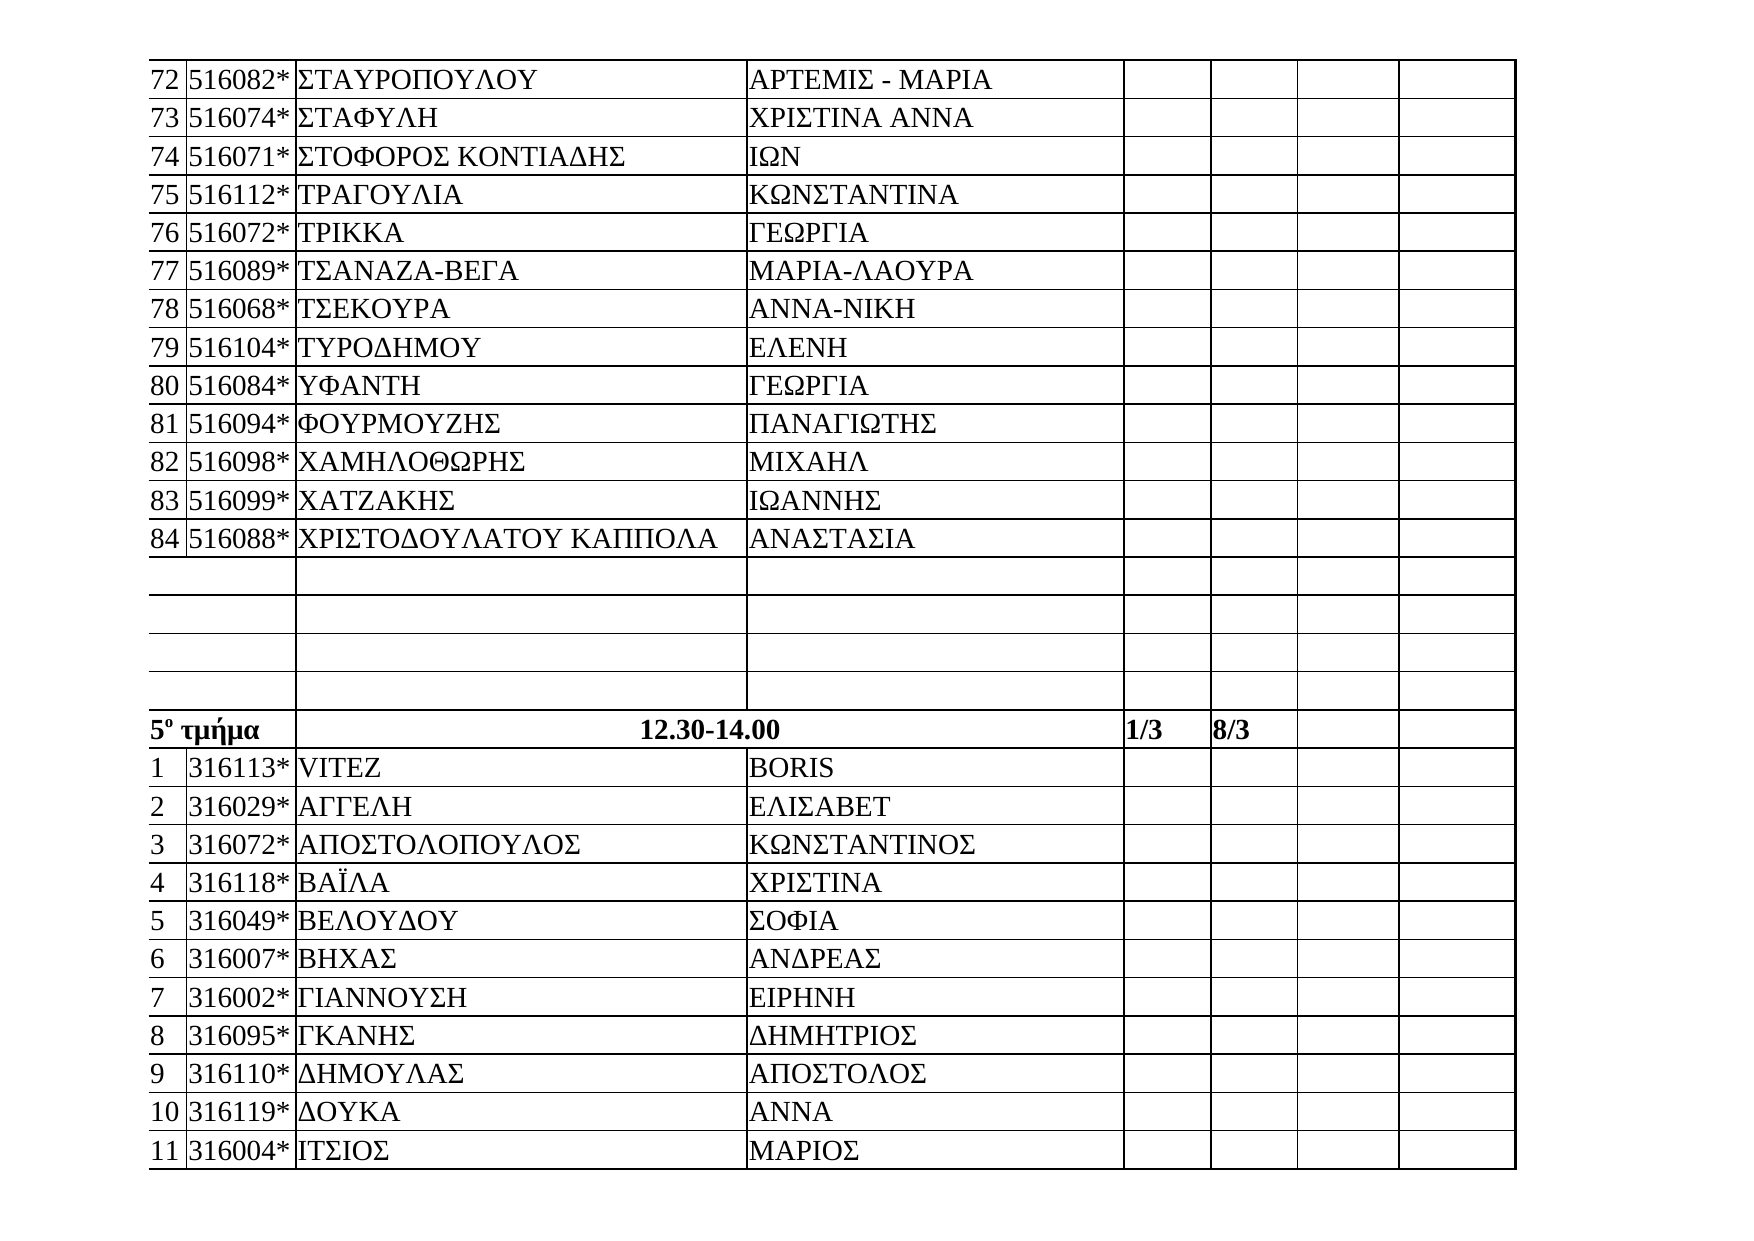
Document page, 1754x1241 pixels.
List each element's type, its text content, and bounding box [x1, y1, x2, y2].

table_cell 3 [149, 825, 186, 862]
table_cell [1212, 787, 1297, 824]
table_cell 12.30-14.00 [297, 711, 1123, 747]
table_cell [1125, 99, 1210, 136]
table_cell [1400, 290, 1514, 327]
table_cell 516089* [187, 252, 295, 288]
table_cell [1400, 1055, 1514, 1091]
table_cell [1212, 137, 1297, 174]
table_cell [1125, 596, 1210, 633]
table_cell ΑΡΤΕΜΙΣ - ΜΑΡΙΑ [748, 61, 1123, 97]
table_cell [1125, 520, 1210, 556]
table_cell [1298, 864, 1398, 900]
table_cell 5ο τμήμα [149, 711, 295, 747]
table_cell [1400, 367, 1514, 403]
table_cell [1400, 749, 1514, 786]
table_cell [1400, 864, 1514, 900]
table_cell [1400, 711, 1514, 747]
table_cell [1400, 443, 1514, 480]
table_cell 76 [149, 214, 186, 250]
table_cell [149, 558, 295, 594]
table_cell [1125, 137, 1210, 174]
table_cell 316004* [187, 1131, 295, 1168]
table_cell 316072* [187, 825, 295, 862]
table_cell 11 [149, 1131, 186, 1168]
table_cell [1125, 940, 1210, 977]
table_cell [1212, 596, 1297, 633]
table_cell [1298, 1093, 1398, 1129]
table_cell [1400, 328, 1514, 365]
table_cell [149, 634, 295, 671]
table_cell [149, 596, 295, 633]
table_cell 74 [149, 137, 186, 174]
table_cell ΤΡΑΓΟΥΛΙΑ [297, 176, 746, 212]
table_cell VITEZ [297, 749, 746, 786]
table_cell [297, 634, 746, 671]
table_cell 516088* [187, 520, 295, 556]
table_cell [1298, 443, 1398, 480]
table_cell ΒΗΧΑΣ [297, 940, 746, 977]
table_cell [1400, 1131, 1514, 1168]
table_cell [1212, 328, 1297, 365]
table_cell [1400, 634, 1514, 671]
table_cell [1125, 1055, 1210, 1091]
table_cell [1125, 672, 1210, 709]
table_cell [1400, 137, 1514, 174]
table_cell 316110* [187, 1055, 295, 1091]
table_cell 516112* [187, 176, 295, 212]
table_cell ΑΝΑΣΤΑΣΙΑ [748, 520, 1123, 556]
table_cell 4 [149, 864, 186, 900]
table_cell 5 [149, 902, 186, 938]
table_cell [1212, 61, 1297, 97]
table_cell ΑΠΟΣΤΟΛΟΣ [748, 1055, 1123, 1091]
table_cell ΓΕΩΡΓΙΑ [748, 214, 1123, 250]
table_cell 516099* [187, 481, 295, 518]
table_cell [1125, 864, 1210, 900]
table_cell ΙΩΝ [748, 137, 1123, 174]
table_cell [1298, 214, 1398, 250]
table_cell [1125, 405, 1210, 441]
table_cell 83 [149, 481, 186, 518]
table_cell [1298, 825, 1398, 862]
table_cell [1298, 711, 1398, 747]
table_cell 316113* [187, 749, 295, 786]
table_cell 316007* [187, 940, 295, 977]
table_cell 316049* [187, 902, 295, 938]
table_cell [1298, 1131, 1398, 1168]
table_cell 516071* [187, 137, 295, 174]
table_cell ΧΑΤΖΑΚΗΣ [297, 481, 746, 518]
table_cell [1212, 481, 1297, 518]
table_cell [1400, 940, 1514, 977]
table_cell ΧΡΙΣΤΙΝΑ ΑΝΝΑ [748, 99, 1123, 136]
table_cell ΤΣΑΝΑΖΑ-ΒΕΓΑ [297, 252, 746, 288]
table_cell ΣΤΑΥΡΟΠΟΥΛΟΥ [297, 61, 746, 97]
table_cell [748, 596, 1123, 633]
table_cell [1125, 558, 1210, 594]
table_cell [1298, 176, 1398, 212]
table_cell [1125, 61, 1210, 97]
table_cell 516094* [187, 405, 295, 441]
table_cell [1212, 940, 1297, 977]
table_cell [1400, 558, 1514, 594]
table_cell ΦΟΥΡΜΟΥΖΗΣ [297, 405, 746, 441]
table_cell [1212, 367, 1297, 403]
table_cell ΔΗΜΟΥΛΑΣ [297, 1055, 746, 1091]
table_cell 516098* [187, 443, 295, 480]
table_cell ΙΩΑΝΝΗΣ [748, 481, 1123, 518]
table_cell 516072* [187, 214, 295, 250]
table_cell [1298, 596, 1398, 633]
table_cell ΒΑΪΛΑ [297, 864, 746, 900]
table_cell [1400, 99, 1514, 136]
table_cell [748, 558, 1123, 594]
table_cell [1298, 940, 1398, 977]
table_cell ΣΟΦΙΑ [748, 902, 1123, 938]
table_cell [1298, 902, 1398, 938]
table_cell ΕΛΕΝΗ [748, 328, 1123, 365]
table_cell [1298, 749, 1398, 786]
table_cell 7 [149, 978, 186, 1015]
table_cell [1212, 672, 1297, 709]
table_cell [1212, 290, 1297, 327]
table_cell ΚΩΝΣΤΑΝΤΙΝΟΣ [748, 825, 1123, 862]
table_cell ΑΝΔΡΕΑΣ [748, 940, 1123, 977]
table_cell [1400, 902, 1514, 938]
table_cell ΤΣΕΚΟΥΡΑ [297, 290, 746, 327]
table_cell [1125, 749, 1210, 786]
table_cell [1298, 137, 1398, 174]
table_cell ΔΟΥΚΑ [297, 1093, 746, 1129]
table_cell 1 [149, 749, 186, 786]
table_cell [1298, 672, 1398, 709]
table_cell [1400, 176, 1514, 212]
table_cell [1212, 1093, 1297, 1129]
table_cell [1125, 1093, 1210, 1129]
table_cell 316119* [187, 1093, 295, 1129]
table_cell 6 [149, 940, 186, 977]
table_cell 79 [149, 328, 186, 365]
table_cell [748, 672, 1123, 709]
table_cell [1125, 176, 1210, 212]
table_cell 80 [149, 367, 186, 403]
table_cell [297, 672, 746, 709]
table_cell [1400, 825, 1514, 862]
table_cell [1298, 328, 1398, 365]
table_cell [1212, 443, 1297, 480]
table_cell 516104* [187, 328, 295, 365]
table_cell [1298, 99, 1398, 136]
table_cell [1400, 978, 1514, 1015]
table_cell ΧΡΙΣΤΙΝΑ [748, 864, 1123, 900]
table_cell 73 [149, 99, 186, 136]
table_cell [1125, 328, 1210, 365]
table_cell ΑΓΓΕΛΗ [297, 787, 746, 824]
table_cell [149, 672, 295, 709]
table_cell BORIS [748, 749, 1123, 786]
table_cell [1298, 558, 1398, 594]
table_cell [1125, 290, 1210, 327]
table_cell [1212, 864, 1297, 900]
table_cell [1298, 61, 1398, 97]
table_cell [1212, 978, 1297, 1015]
table_cell ΙΤΣΙΟΣ [297, 1131, 746, 1168]
table_cell ΒΕΛΟΥΔΟΥ [297, 902, 746, 938]
table_cell [1400, 405, 1514, 441]
table_cell [1298, 1017, 1398, 1053]
table_cell ΔΗΜΗΤΡΙΟΣ [748, 1017, 1123, 1053]
table_cell ΓΕΩΡΓΙΑ [748, 367, 1123, 403]
table_cell [1125, 481, 1210, 518]
table_cell 84 [149, 520, 186, 556]
table_cell [1298, 520, 1398, 556]
table_cell [1400, 61, 1514, 97]
table_cell 9 [149, 1055, 186, 1091]
table_cell [1212, 252, 1297, 288]
table_cell ΤΥΡΟΔΗΜΟΥ [297, 328, 746, 365]
table_cell [1212, 558, 1297, 594]
table_cell [1125, 252, 1210, 288]
table_cell 516082* [187, 61, 295, 97]
table_cell [1212, 520, 1297, 556]
table_cell ΤΡΙΚΚΑ [297, 214, 746, 250]
table_cell ΚΩΝΣΤΑΝΤΙΝΑ [748, 176, 1123, 212]
table_cell [1400, 252, 1514, 288]
table_cell ΠΑΝΑΓΙΩΤΗΣ [748, 405, 1123, 441]
table_cell [1298, 252, 1398, 288]
table_cell [1400, 596, 1514, 633]
table_cell 316118* [187, 864, 295, 900]
table_cell [1212, 749, 1297, 786]
table_cell [1400, 787, 1514, 824]
table_cell ΜΙΧΑΗΛ [748, 443, 1123, 480]
table_cell 81 [149, 405, 186, 441]
table_cell [1212, 405, 1297, 441]
table_cell 82 [149, 443, 186, 480]
table_cell 8 [149, 1017, 186, 1053]
table_cell ΣΤΑΦΥΛΗ [297, 99, 746, 136]
table_cell [1125, 1131, 1210, 1168]
table_cell [1298, 1055, 1398, 1091]
table_cell 75 [149, 176, 186, 212]
table_cell [1298, 978, 1398, 1015]
table_cell ΑΝΝΑ-ΝΙΚΗ [748, 290, 1123, 327]
table_cell ΥΦΑΝΤΗ [297, 367, 746, 403]
table_cell ΑΠΟΣΤΟΛΟΠΟΥΛΟΣ [297, 825, 746, 862]
table_cell [1125, 825, 1210, 862]
table_cell [1212, 214, 1297, 250]
table_cell [1212, 99, 1297, 136]
table_cell [1212, 1055, 1297, 1091]
table_cell [1298, 787, 1398, 824]
table_cell ΓΙΑΝΝΟΥΣΗ [297, 978, 746, 1015]
table_cell [1125, 1017, 1210, 1053]
table_cell 316095* [187, 1017, 295, 1053]
table_cell [1298, 367, 1398, 403]
table_cell 78 [149, 290, 186, 327]
table_cell [1212, 1017, 1297, 1053]
table_cell 10 [149, 1093, 186, 1129]
table_cell [1298, 290, 1398, 327]
table_cell ΕΛΙΣΑΒΕΤ [748, 787, 1123, 824]
table_cell ΧΑΜΗΛΟΘΩΡΗΣ [297, 443, 746, 480]
table_cell ΣΤΟΦΟΡΟΣ ΚΟΝΤΙΑΔΗΣ [297, 137, 746, 174]
table_cell [1400, 1093, 1514, 1129]
table_cell [1400, 481, 1514, 518]
table_cell ΧΡΙΣΤΟΔΟΥΛΑΤΟΥ ΚΑΠΠΟΛΑ [297, 520, 746, 556]
table_cell [1298, 405, 1398, 441]
table_cell [1125, 214, 1210, 250]
table_cell 77 [149, 252, 186, 288]
table_cell [1400, 520, 1514, 556]
table_cell [1212, 1131, 1297, 1168]
table_cell [1125, 787, 1210, 824]
table_cell ΜΑΡΙΟΣ [748, 1131, 1123, 1168]
table_cell 516074* [187, 99, 295, 136]
table_cell 2 [149, 787, 186, 824]
table_cell [1212, 634, 1297, 671]
table_cell 72 [149, 61, 186, 97]
table_cell [1298, 481, 1398, 518]
table_cell [1212, 176, 1297, 212]
table_cell 516068* [187, 290, 295, 327]
table_cell 316002* [187, 978, 295, 1015]
table_cell ΓΚΑΝΗΣ [297, 1017, 746, 1053]
table_cell [1212, 902, 1297, 938]
table_cell [1125, 634, 1210, 671]
table_cell [297, 558, 746, 594]
table_cell ΜΑΡΙΑ-ΛΑΟΥΡΑ [748, 252, 1123, 288]
table_cell [1298, 634, 1398, 671]
table_cell ΑΝΝΑ [748, 1093, 1123, 1129]
table_cell 1/3 [1125, 711, 1210, 747]
table_cell [748, 634, 1123, 671]
table_cell [1212, 825, 1297, 862]
table_cell [1125, 367, 1210, 403]
table_cell [1400, 672, 1514, 709]
table_cell 516084* [187, 367, 295, 403]
table_cell 8/3 [1212, 711, 1297, 747]
table_cell [1125, 978, 1210, 1015]
table_cell [1400, 214, 1514, 250]
table_cell 316029* [187, 787, 295, 824]
table_cell [1125, 902, 1210, 938]
table_cell ΕΙΡΗΝΗ [748, 978, 1123, 1015]
table_cell [297, 596, 746, 633]
table_cell [1125, 443, 1210, 480]
table_cell [1400, 1017, 1514, 1053]
